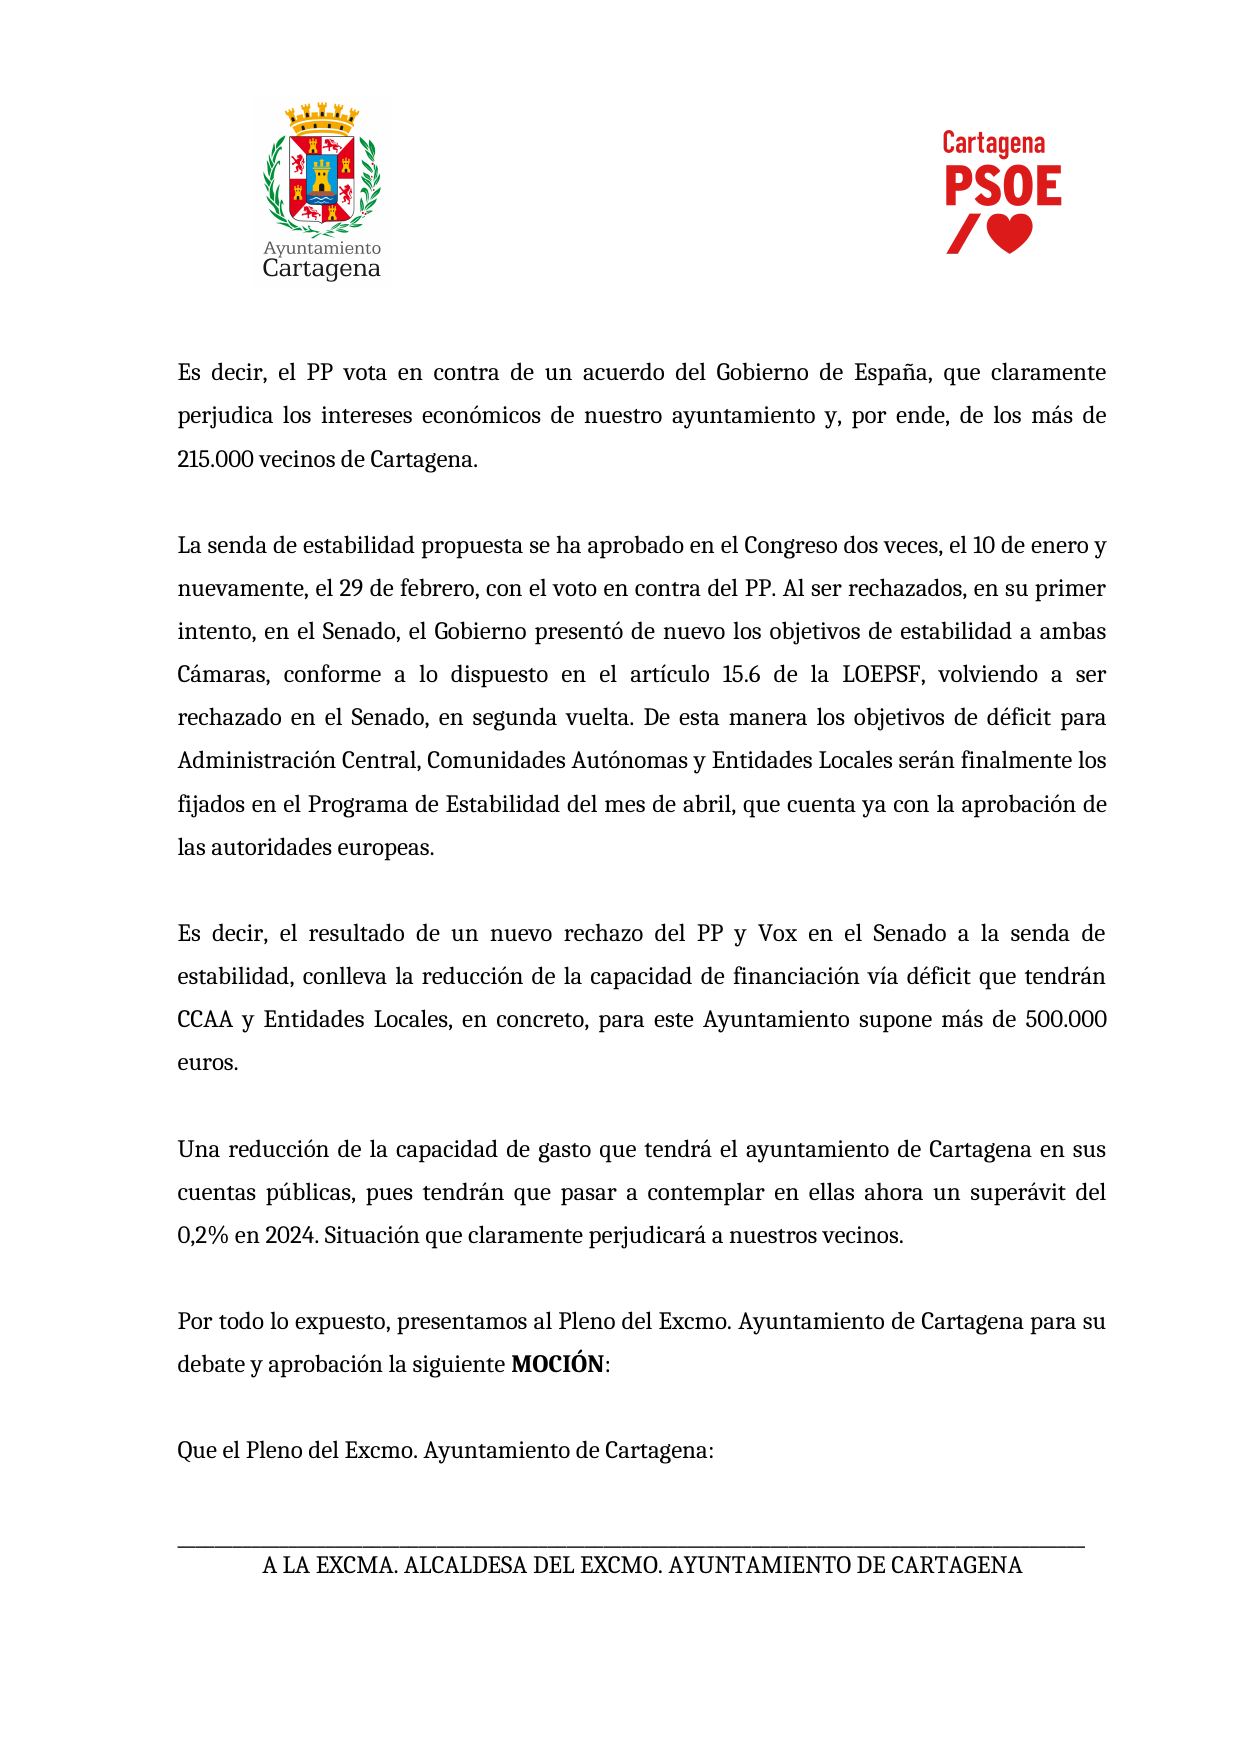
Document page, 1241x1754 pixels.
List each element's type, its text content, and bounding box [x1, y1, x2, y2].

text Una reducción de la capacidad de gasto que tendrá el ayuntamiento de Cartagena en sus cuentas públicas, pues tendrán que pasar a contemplar en ellas ahora un superávit del 0,2% en 2024. Situación que claramente perjudicará a nuestros vecinos. [177, 1134, 1108, 1249]
text Es decir, el PP vota en contra de un acuerdo del Gobierno de España, que claramente perjudica los intereses económicos de nuestro ayuntamiento y, por ende, de los más de 215.000 vecinos de Cartagena. [177, 358, 1108, 473]
text Es decir, el resultado de un nuevo rechazo del PP y Vox en el Senado a la senda de estabilidad, conlleva la reducción de la capacidad de financiación vía déficit que tendrán CCAA y Entidades Locales, en concreto, para este Ayuntamiento supone más de 500.000 euros. [177, 919, 1108, 1077]
text Por todo lo expuesto, presentamos al Pleno del Excmo. Ayuntamiento de Cartagena para su debate y aprobación la siguiente MOCIÓN: [177, 1307, 1108, 1379]
text Que el Pleno del Excmo. Ayuntamiento de Cartagena: [177, 1436, 1108, 1465]
text La senda de estabilidad propuesta se ha aprobado en el Congreso dos veces, el 10 de enero y nuevamente, el 29 de febrero, con el voto en contra del PP. Al ser rechazados, en su primer intento, en el Senado, el Gobierno presentó de nuevo los objetivos de estabilidad a ambas Cámaras, conforme a lo dispuesto en el artículo 15.6 de la LOEPSF, volviendo a ser rechazado en el Senado, en segunda vuelta. De esta manera los objetivos de déficit para Administración Central, Comunidades Autónomas y Entidades Locales serán finalmente los fijados en el Programa de Estabilidad del mes de abril, que cuenta ya con la aprobación de las autoridades europeas. [177, 531, 1108, 861]
picture [251, 95, 393, 289]
picture [916, 112, 1084, 266]
